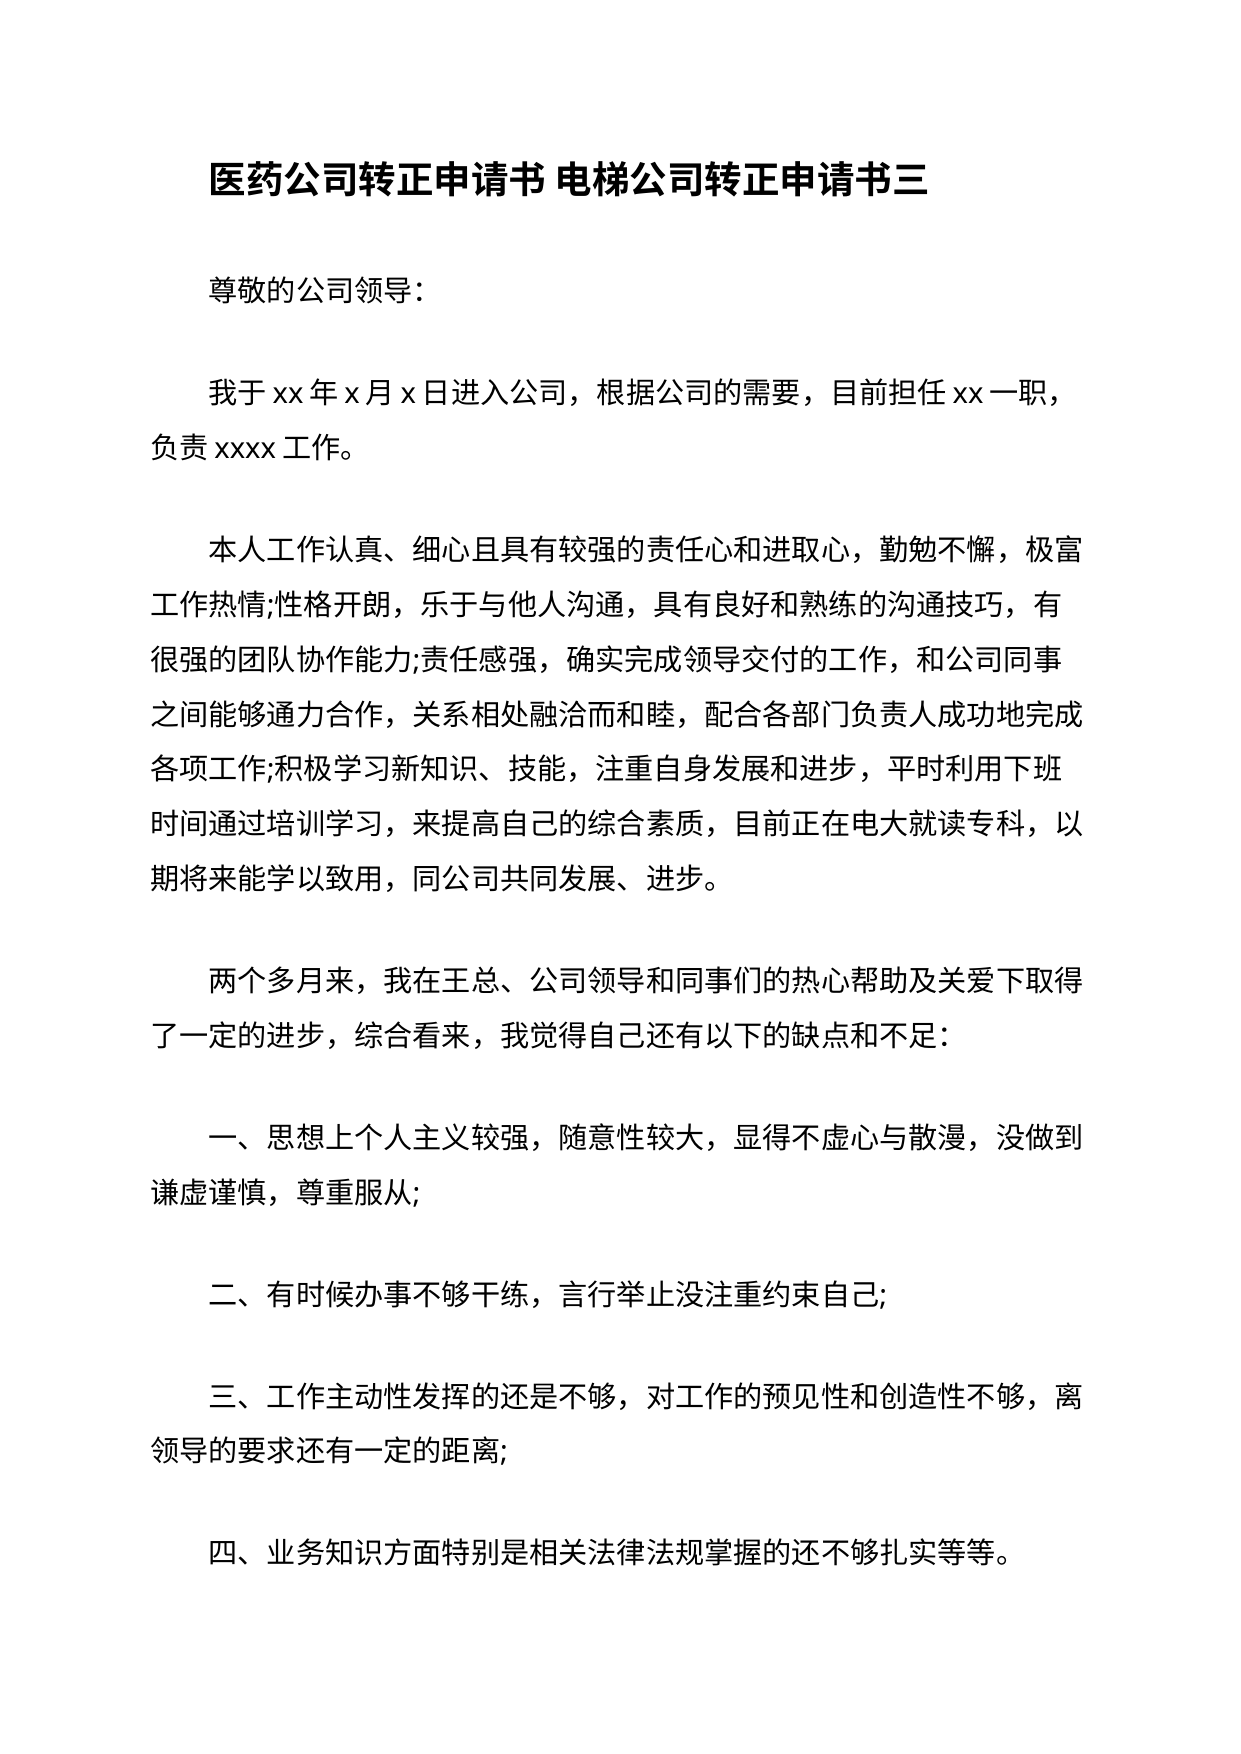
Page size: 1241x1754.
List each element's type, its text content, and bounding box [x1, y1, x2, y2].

text 医药公司转正申请书 电梯公司转正申请书三 [150, 150, 1090, 204]
text 我于xx年x月x日进入公司，根据公司的需要，目前担任xx一职，负责xxxx工作。 [150, 369, 1090, 467]
text 一、思想上个人主义较强，随意性较大，显得不虚心与散漫，没做到谦虚谨慎，尊重服从; [150, 1114, 1090, 1212]
text 本人工作认真、细心且具有较强的责任心和进取心，勤勉不懈，极富工作热情;性格开朗，乐于与他人沟通，具有良好和熟练的沟通技巧，有很强的团队协作能力;责任感强，确实完成领导交付的工作，和公司同事之间能够通力合作，关系相处融洽而和睦，配合各部门负责人成功地完成各项工作;积极学习新知识、技能，注重自身发展和进步，平时利用下班时间通过培训学习，来提高自己的综合素质，目前正在电大就读专科，以期将来能学以致用，同公司共同发展、进步。 [150, 526, 1090, 898]
text 两个多月来，我在王总、公司领导和同事们的热心帮助及关爱下取得了一定的进步，综合看来，我觉得自己还有以下的缺点和不足： [150, 958, 1090, 1055]
text 二、有时候办事不够干练，言行举止没注重约束自己; [150, 1271, 1090, 1313]
text 尊敬的公司领导： [150, 267, 1090, 310]
text 四、业务知识方面特别是相关法律法规掌握的还不够扎实等等。 [150, 1530, 1090, 1572]
text 三、工作主动性发挥的还是不够，对工作的预见性和创造性不够，离领导的要求还有一定的距离; [150, 1373, 1090, 1470]
